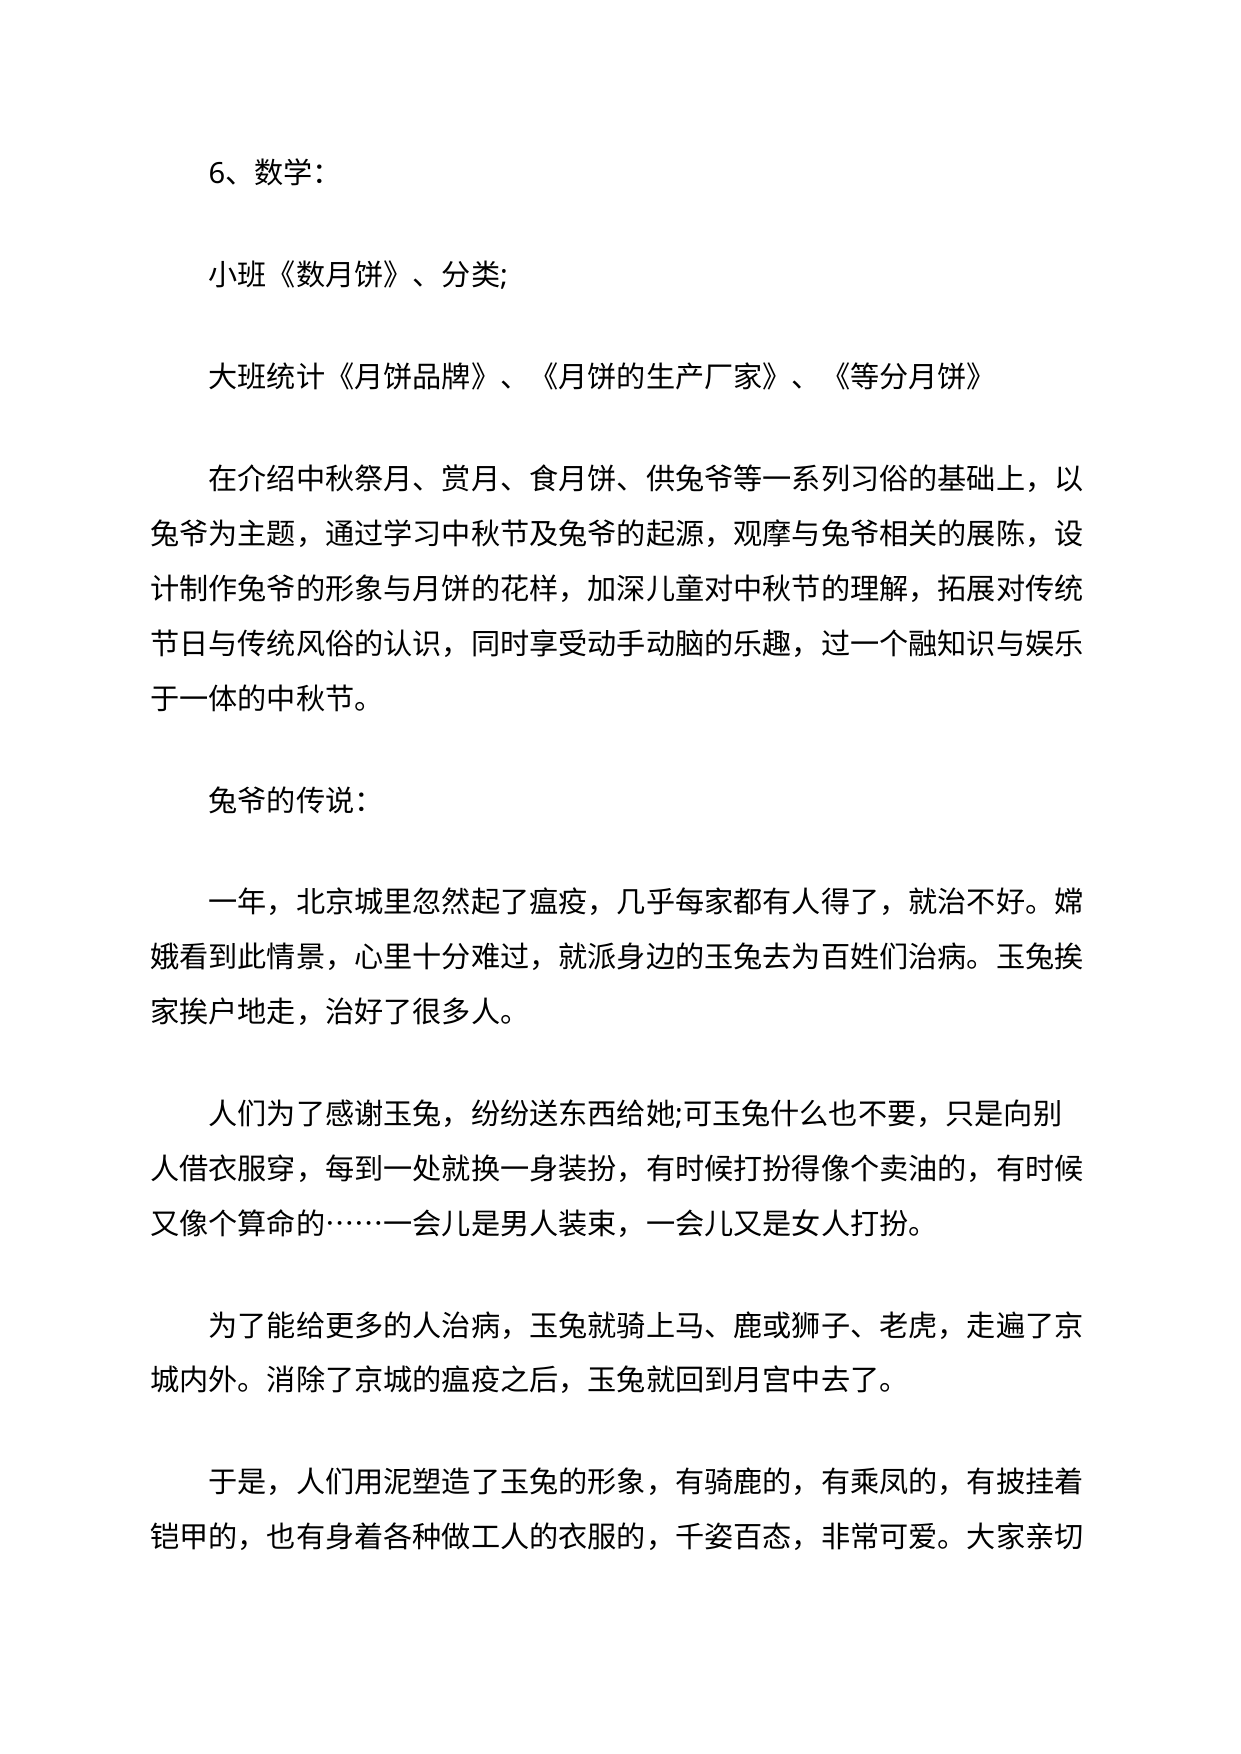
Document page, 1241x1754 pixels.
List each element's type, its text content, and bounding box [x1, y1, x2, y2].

text 在介绍中秋祭月、赏月、食月饼、供兔爷等一系列习俗的基础上，以兔爷为主题，通过学习中秋节及兔爷的起源，观摩与兔爷相关的展陈，设计制作兔爷的形象与月饼的花样，加深儿童对中秋节的理解，拓展对传统节日与传统风俗的认识，同时享受动手动脑的乐趣，过一个融知识与娱乐于一体的中秋节。 [150, 456, 1090, 718]
text 大班统计《月饼品牌》、《月饼的生产厂家》、《等分月饼》 [150, 354, 1090, 396]
text 兔爷的传说： [150, 777, 1090, 819]
text 小班《数月饼》、分类; [150, 252, 1090, 294]
text 一年，北京城里忽然起了瘟疫，几乎每家都有人得了，就治不好。嫦娥看到此情景，心里十分难过，就派身边的玉兔去为百姓们治病。玉兔挨家挨户地走，治好了很多人。 [150, 879, 1090, 1031]
text 6、数学： [150, 150, 1090, 192]
text 人们为了感谢玉兔，纷纷送东西给她;可玉兔什么也不要，只是向别人借衣服穿，每到一处就换一身装扮，有时候打扮得像个卖油的，有时候又像个算命的……一会儿是男人装束，一会儿又是女人打扮。 [150, 1090, 1090, 1243]
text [150, 1459, 1090, 1556]
text 为了能给更多的人治病，玉兔就骑上马、鹿或狮子、老虎，走遍了京城内外。消除了京城的瘟疫之后，玉兔就回到月宫中去了。 [150, 1302, 1090, 1399]
